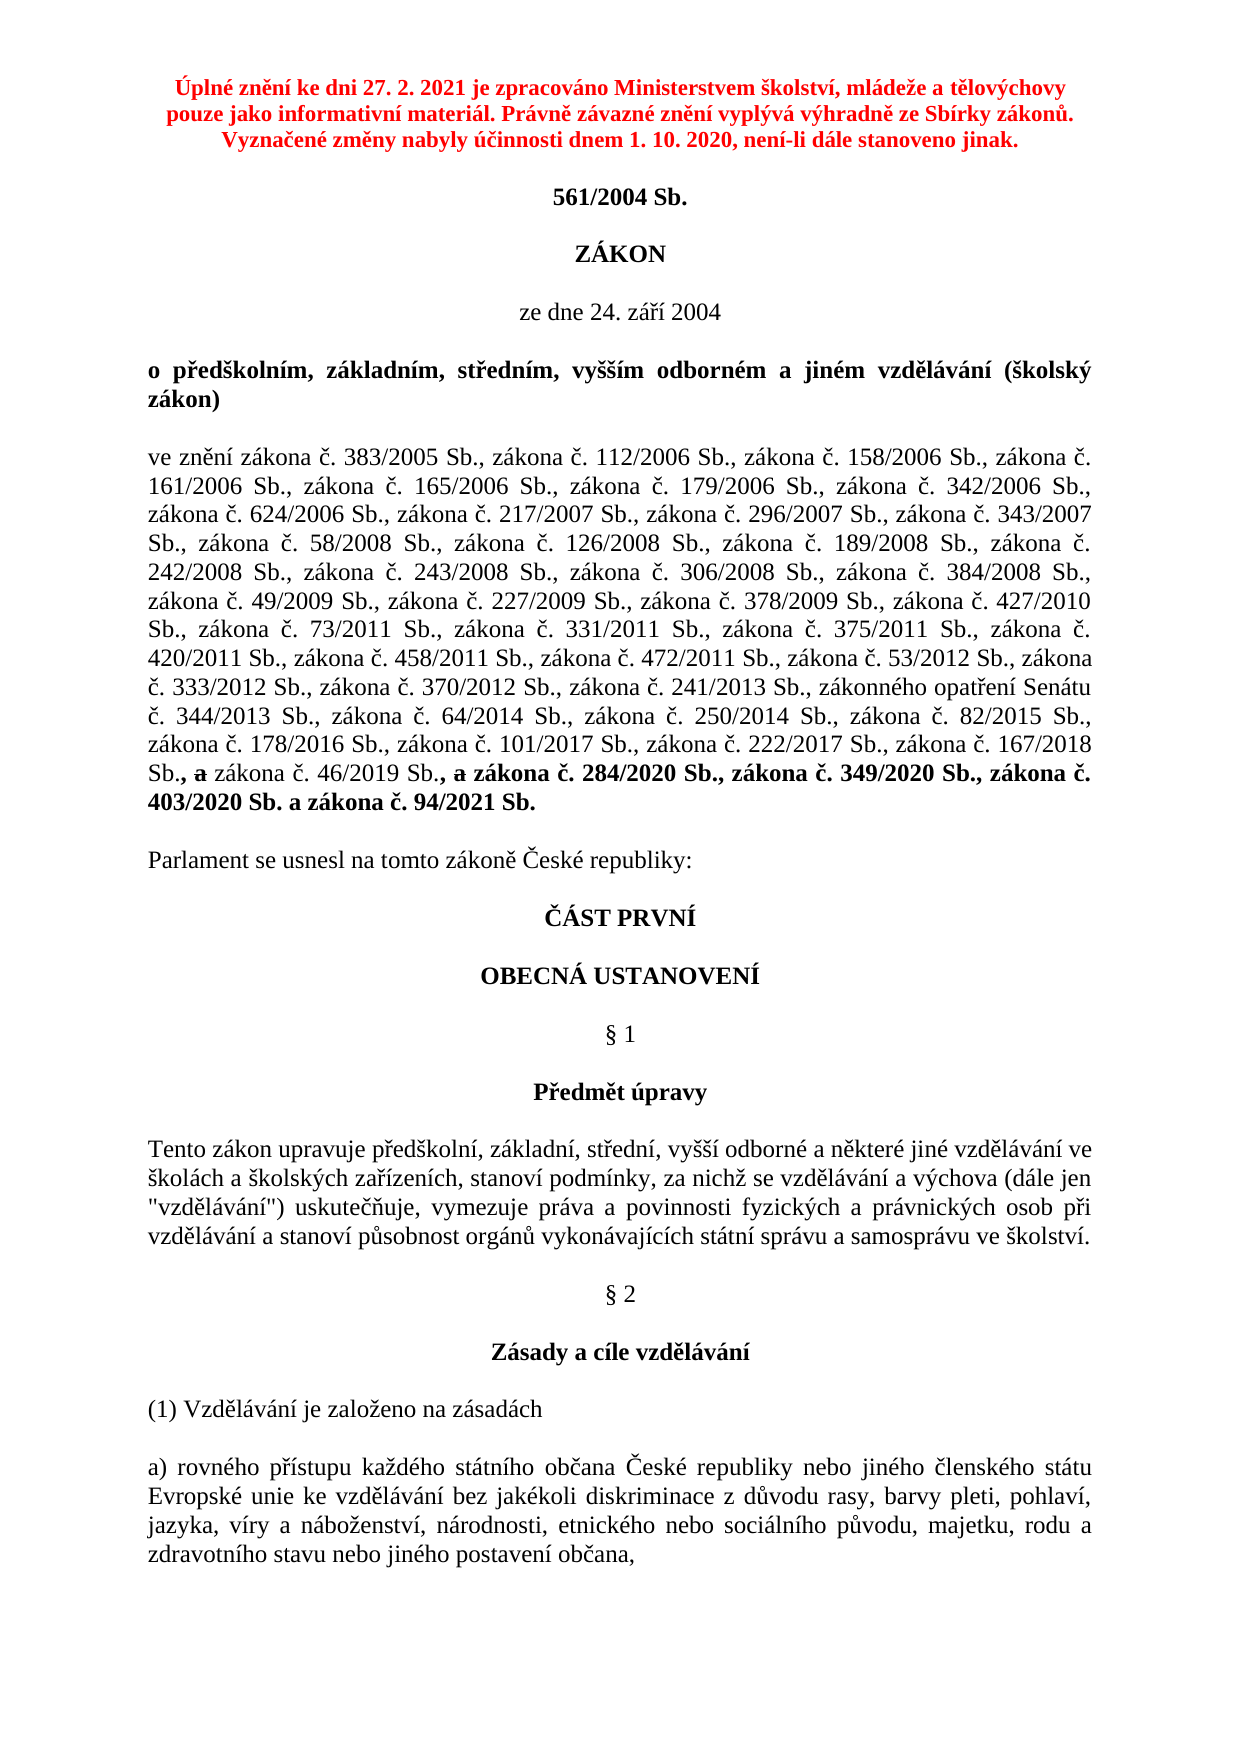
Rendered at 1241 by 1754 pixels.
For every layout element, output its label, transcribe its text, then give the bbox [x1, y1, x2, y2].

text ZÁKON [148, 239, 1093, 268]
text ve znění zákona č. 383/2005 Sb., zákona č. 112/2006 Sb., zákona č. 158/2006 Sb., zákona č. 161/2006 Sb., zákona č. 165/2006 Sb., zákona č. 179/2006 Sb., zákona č. 342/2006 Sb., zákona č. 624/2006 Sb., zákona č. 217/2007 Sb., zákona č. 296/2007 Sb., zákona č. 343/2007 Sb., zákona č. 58/2008 Sb., zákona č. 126/2008 Sb., zákona č. 189/2008 Sb., zákona č. 242/2008 Sb., zákona č. 243/2008 Sb., zákona č. 306/2008 Sb., zákona č. 384/2008 Sb., zákona č. 49/2009 Sb., zákona č. 227/2009 Sb., zákona č. 378/2009 Sb., zákona č. 427/2010 Sb., zákona č. 73/2011 Sb., zákona č. 331/2011 Sb., zákona č. 375/2011 Sb., zákona č. 420/2011 Sb., zákona č. 458/2011 Sb., zákona č. 472/2011 Sb., zákona č. 53/2012 Sb., zákona č. 333/2012 Sb., zákona č. 370/2012 Sb., zákona č. 241/2013 Sb., zákonného opatření Senátu č. 344/2013 Sb., zákona č. 64/2014 Sb., zákona č. 250/2014 Sb., zákona č. 82/2015 Sb., zákona č. 178/2016 Sb., zákona č. 101/2017 Sb., zákona č. 222/2017 Sb., zákona č. 167/2018 Sb., a zákona č. 46/2019 Sb., a zákona č. 284/2020 Sb., zákona č. 349/2020 Sb., zákona č. 403/2020 Sb. a zákona č. 94/2021 Sb. [148, 442, 1093, 816]
text Předmět úpravy [148, 1077, 1093, 1105]
text ČÁST PRVNÍ [148, 903, 1093, 932]
text OBECNÁ USTANOVENÍ [148, 961, 1093, 989]
text ze dne 24. září 2004 [148, 297, 1093, 326]
text a) rovného přístupu každého státního občana České republiky nebo jiného členského státu Evropské unie ke vzdělávání bez jakékoli diskriminace z důvodu rasy, barvy pleti, pohlaví, jazyka, víry a náboženství, národnosti, etnického nebo sociálního původu, majetku, rodu a zdravotního stavu nebo jiného postavení občana, [148, 1452, 1093, 1567]
text o předškolním, základním, středním, vyšším odborném a jiném vzdělávání (školský zákon) [148, 355, 1093, 413]
text § 1 [148, 1019, 1093, 1047]
text § 2 [148, 1279, 1093, 1307]
text Zásady a cíle vzdělávání [148, 1337, 1093, 1365]
text 561/2004 Sb. [148, 182, 1093, 210]
text (1) Vzdělávání je založeno na zásadách [148, 1394, 1093, 1423]
text Tento zákon upravuje předškolní, základní, střední, vyšší odborné a některé jiné vzdělávání ve školách a školských zařízeních, stanoví podmínky, za nichž se vzdělávání a výchova (dále jen "vzdělávání") uskutečňuje, vymezuje práva a povinnosti fyzických a právnických osob při vzdělávání a stanoví působnost orgánů vykonávajících státní správu a samosprávu ve školství. [148, 1134, 1093, 1249]
text Parlament se usnesl na tomto zákoně České republiky: [148, 845, 1093, 874]
